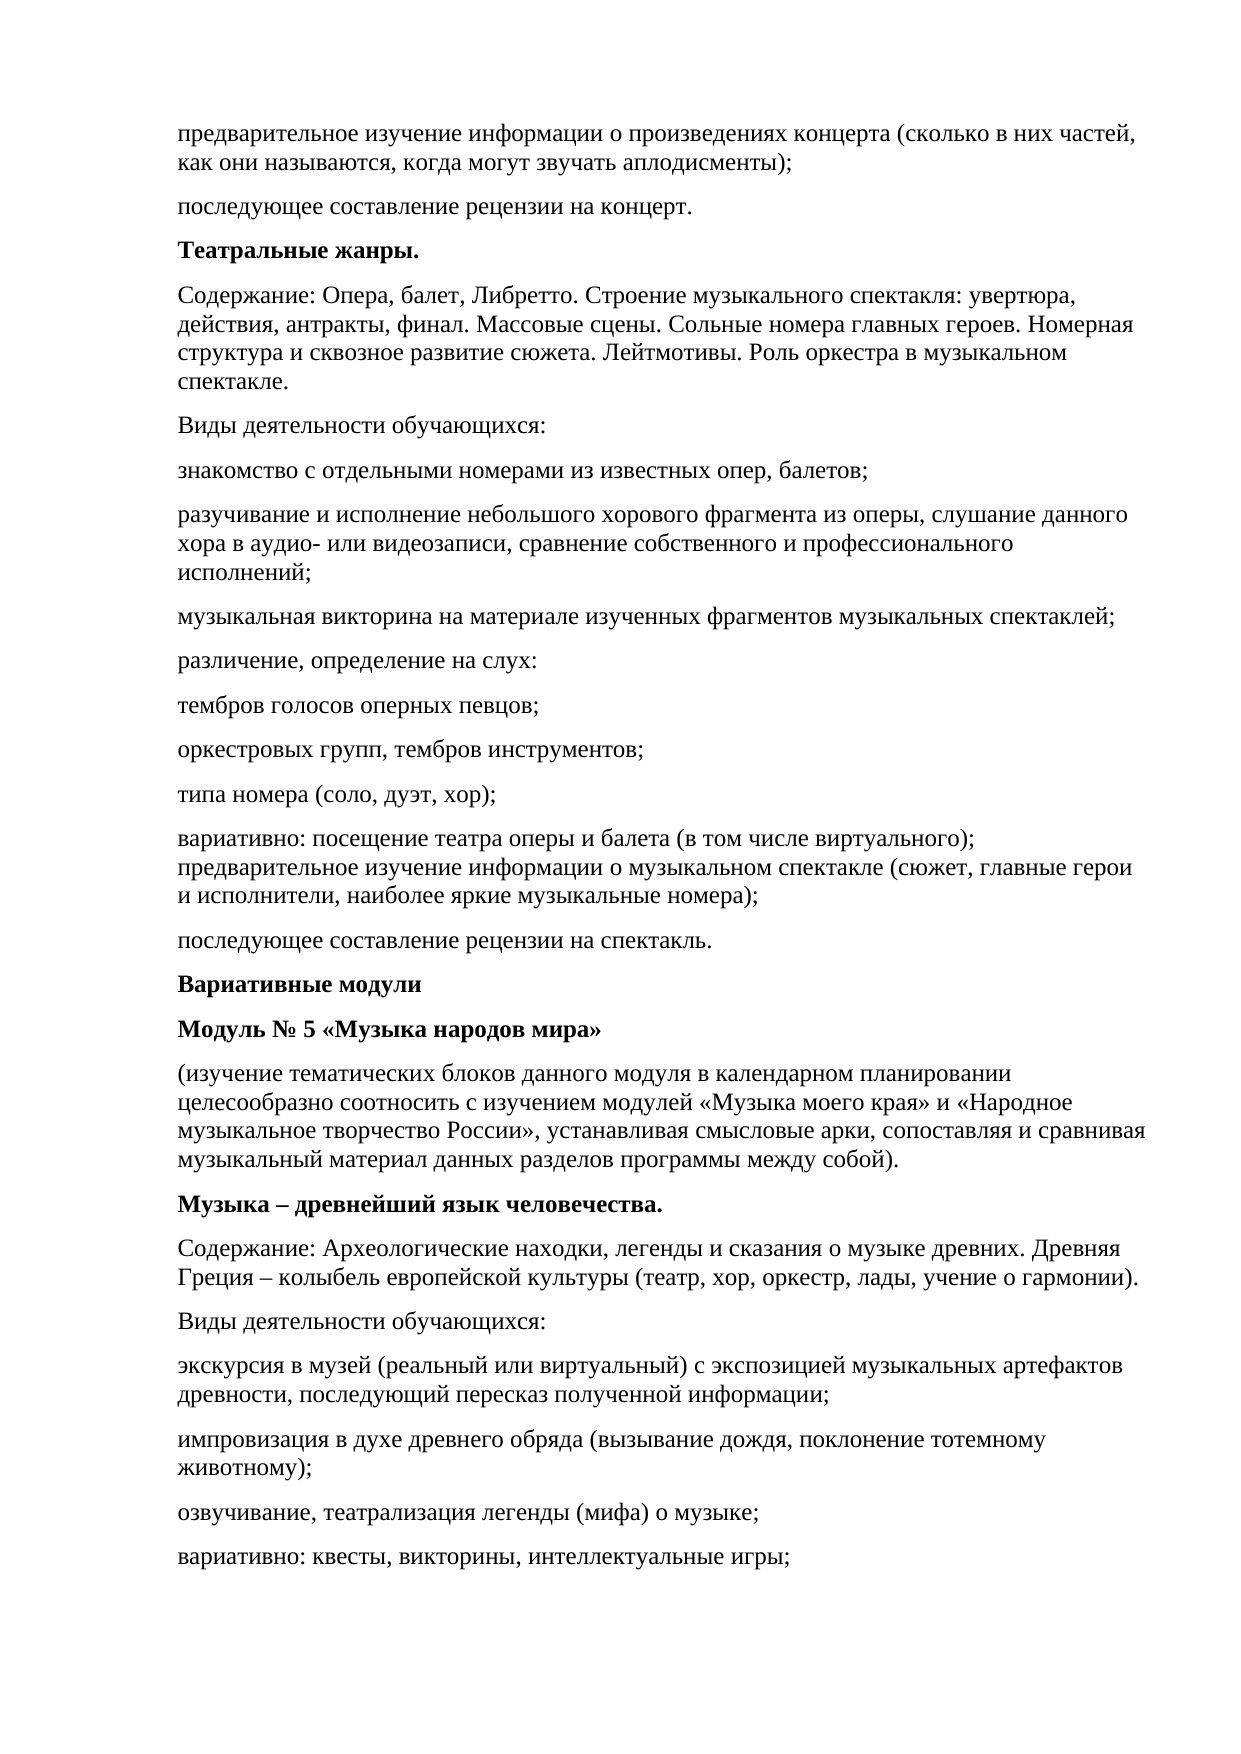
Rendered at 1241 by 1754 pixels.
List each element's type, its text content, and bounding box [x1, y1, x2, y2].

text оркестровых групп, тембров инструментов; [177, 734, 1152, 763]
text Модуль № 5 «Музыка народов мира» [177, 1014, 1152, 1042]
text различение, определение на слух: [177, 646, 1152, 674]
text экскурсия в музей (реальный или виртуальный) с экспозицией музыкальных артефактов древности, последующий пересказ полученной информации; [177, 1351, 1152, 1408]
text знакомство с отдельными номерами из известных опер, балетов; [177, 455, 1152, 484]
text Музыка – древнейший язык человечества. [177, 1189, 1152, 1217]
text Содержание: Опера, балет, Либретто. Строение музыкального спектакля: увертюра, действия, антракты, финал. Массовые сцены. Сольные номера главных героев. Номерная структура и сквозное развитие сюжета. Лейтмотивы. Роль оркестра в музыкальном спектакле. [177, 280, 1152, 395]
text предварительное изучение информации о произведениях концерта (сколько в них частей, как они называются, когда могут звучать аплодисменты); [177, 118, 1152, 176]
text Виды деятельности обучающихся: [177, 411, 1152, 439]
text последующее составление рецензии на спектакль. [177, 925, 1152, 954]
text озвучивание, театрализация легенды (мифа) о музыке; [177, 1497, 1152, 1526]
text Вариативные модули [177, 969, 1152, 998]
text типа номера (соло, дуэт, хор); [177, 779, 1152, 807]
text Виды деятельности обучающихся: [177, 1306, 1152, 1335]
text последующее составление рецензии на концерт. [177, 191, 1152, 220]
text Содержание: Археологические находки, легенды и сказания о музыке древних. Древняя Греция – колыбель европейской культуры (театр, хор, оркестр, лады, учение о гармонии). [177, 1233, 1152, 1291]
text (изучение тематических блоков данного модуля в календарном планировании целесообразно соотносить с изучением модулей «Музыка моего края» и «Народное музыкальное творчество России», устанавливая смысловые арки, сопоставляя и сравнивая музыкальный материал данных разделов программы между собой). [177, 1058, 1152, 1173]
text тембров голосов оперных певцов; [177, 690, 1152, 719]
text вариативно: квесты, викторины, интеллектуальные игры; [177, 1541, 1152, 1570]
text разучивание и исполнение небольшого хорового фрагмента из оперы, слушание данного хора в аудио- или видеозаписи, сравнение собственного и профессионального исполнений; [177, 499, 1152, 586]
text музыкальная викторина на материале изученных фрагментов музыкальных спектаклей; [177, 601, 1152, 630]
text вариативно: посещение театра оперы и балета (в том числе виртуального); предварительное изучение информации о музыкальном спектакле (сюжет, главные герои и исполнители, наиболее яркие музыкальные номера); [177, 823, 1152, 909]
text импровизация в духе древнего обряда (вызывание дождя, поклонение тотемному животному); [177, 1424, 1152, 1481]
text Театральные жанры. [177, 236, 1152, 264]
